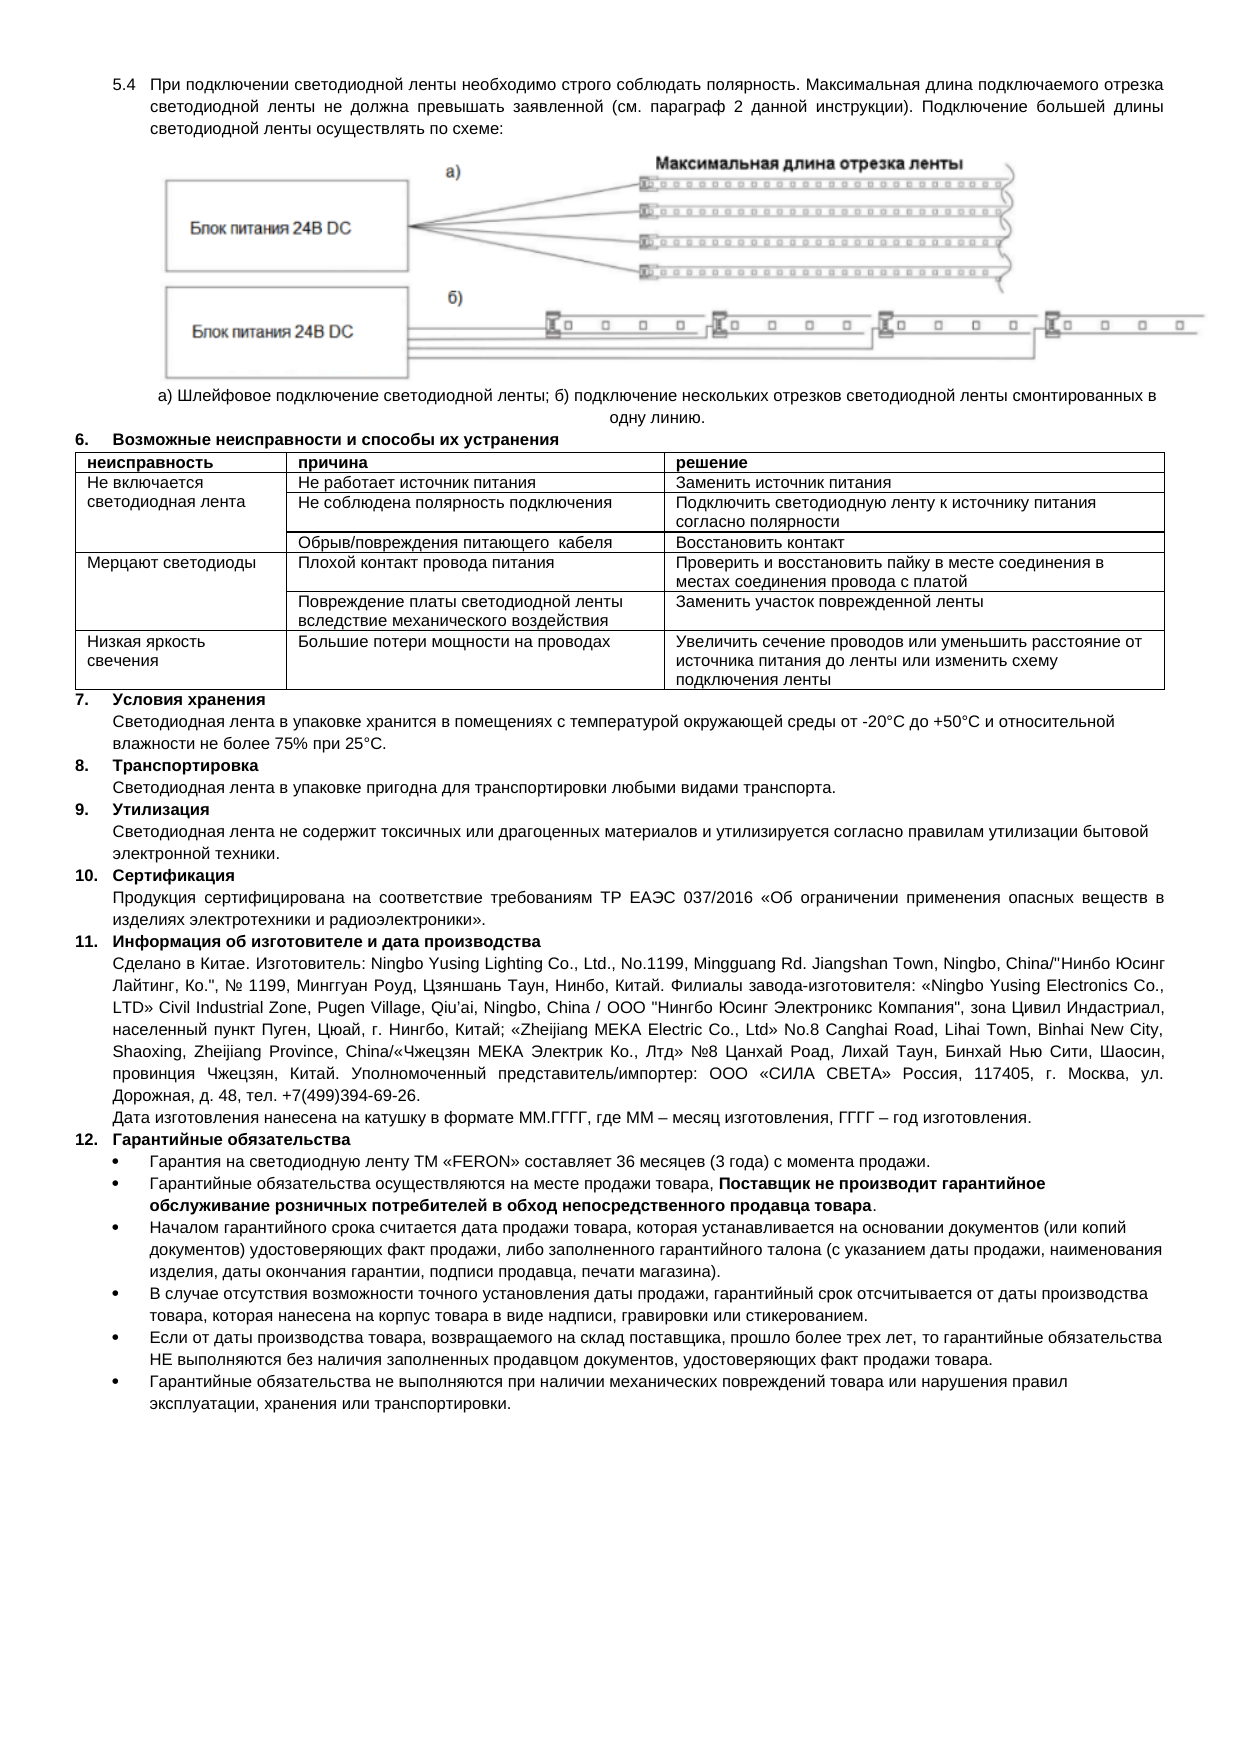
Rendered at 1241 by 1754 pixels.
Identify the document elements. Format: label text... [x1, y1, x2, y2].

list Условия хранения [75, 690, 1165, 709]
list а) Шлейфовое подключение светодиодной ленты; б) подключение нескольких отрезков светодиодной ленты смонтированных в одну линию. [149, 386, 1165, 427]
text Продукция сертифицирована на соответствие требованиям ТР ЕАЭС 037/2016 «Об ограничении применения опасных веществ в изделиях электротехники и радиоэлектроники». [112, 888, 1165, 929]
table_cell Подключить светодиодную ленту к источнику питания согласно полярности [665, 493, 1164, 531]
list Сертификация [75, 866, 1165, 885]
list Утилизация [75, 800, 1165, 819]
text Сделано в Китае. Изготовитель: Ningbo Yusing Lighting Co., Ltd., No.1199, Mingguang Rd. Jiangshan Town, Ningbo, China/"Нинбо Юсинг Лайтинг, Ко.", № 1199, Минггуан Роуд, Цзяншань Таун, Нинбо, Китай. Филиалы завода-изготовителя: «Ningbo Yusing Electronics Co., LTD» Civil Industrial Zone, Pugen Village, Qiu’ai, Ningbo, China / ООО "Нингбо Юсинг Электроникс Компания", зона Цивил Индастриал, населенный пункт Пуген, Цюай, г. Нингбо, Китай; «Zheijiang MEKA Electric Co., Ltd» No.8 Canghai Road, Lihai Town, Binhai New City, Shaoxing, Zheijiang Province, China/«Чжецзян МЕКА Электрик Ко., Лтд» №8 Цанхай Роад, Лихай Таун, Бинхай Нью Сити, Шаосин, провинция Чжецзян, Китай. Уполномоченный представитель/импортер: ООО «СИЛА СВЕТА» Россия, 117405, г. Москва, ул. Дорожная, д. 48, тел. +7(499)394-69-26. [112, 954, 1165, 1105]
list В случае отсутствия возможности точного установления даты продажи, гарантийный срок отсчитывается от даты производства товара, которая нанесена на корпус товара в виде надписи, гравировки или стикерованием. [112, 1284, 1165, 1325]
list Если от даты производства товара, возвращаемого на склад поставщика, прошло более трех лет, то гарантийные обязательства НЕ выполняются без наличия заполненных продавцом документов, удостоверяющих факт продажи товара. [112, 1328, 1165, 1369]
text Светодиодная лента в упаковке хранится в помещениях с температурой окружающей среды от -20°С до +50°С и относительной влажности не более 75% при 25°С. [112, 712, 1165, 753]
table_cell Не соблюдена полярность подключения [287, 493, 664, 531]
list При подключении светодиодной ленты необходимо строго соблюдать полярность. Максимальная длина подключаемого отрезка светодиодной ленты не должна превышать заявленной (см. параграф 2 данной инструкции). Подключение большей длины светодиодной ленты осуществлять по схеме: [112, 75, 1165, 138]
list Транспортировка [75, 756, 1165, 775]
table_cell Плохой контакт провода питания [287, 553, 664, 591]
table_cell Заменить источник питания [665, 473, 1164, 492]
list Информация об изготовителе и дата производства [75, 932, 1165, 951]
picture [149, 141, 1209, 382]
table_cell Заменить участок поврежденной ленты [665, 592, 1164, 630]
table_cell Низкая яркость свечения [76, 631, 286, 689]
table_cell Мерцают светодиоды [76, 553, 286, 630]
table_cell Восстановить контакт [665, 533, 1164, 552]
list Гарантийные обязательства [75, 1129, 1165, 1149]
table_header неисправность [76, 453, 286, 472]
text Светодиодная лента в упаковке пригодна для транспортировки любыми видами транспорта. [112, 778, 1165, 797]
list Началом гарантийного срока считается дата продажи товара, которая устанавливается на основании документов (или копий документов) удостоверяющих факт продажи, либо заполненного гарантийного талона (с указанием даты продажи, наименования изделия, даты окончания гарантии, подписи продавца, печати магазина). [112, 1218, 1165, 1281]
list Гарантийные обязательства осуществляются на месте продажи товара, Поставщик не производит гарантийное обслуживание розничных потребителей в обход непосредственного продавца товара. [112, 1174, 1165, 1215]
table_cell Не включается светодиодная лента [76, 473, 286, 552]
table_cell Обрыв/повреждения питающего кабеля [287, 533, 664, 552]
list Гарантийные обязательства не выполняются при наличии механических повреждений товара или нарушения правил эксплуатации, хранения или транспортировки. [112, 1372, 1165, 1413]
table_cell Не работает источник питания [287, 473, 664, 492]
list Гарантия на светодиодную ленту ТМ «FERON» составляет 36 месяцев (3 года) с момента продажи. [112, 1152, 1165, 1171]
table_header причина [287, 453, 664, 472]
text Дата изготовления нанесена на катушку в формате ММ.ГГГГ, где ММ – месяц изготовления, ГГГГ – год изготовления. [112, 1108, 1165, 1127]
table_cell Увеличить сечение проводов или уменьшить расстояние от источника питания до ленты или изменить схему подключения ленты [665, 631, 1164, 689]
text Светодиодная лента не содержит токсичных или драгоценных материалов и утилизируется согласно правилам утилизации бытовой электронной техники. [112, 822, 1165, 863]
table_header решение [665, 453, 1164, 472]
list Возможные неисправности и способы их устранения [75, 430, 1165, 449]
table_cell Проверить и восстановить пайку в месте соединения в местах соединения провода с платой [665, 553, 1164, 591]
table_cell Повреждение платы светодиодной ленты вследствие механического воздействия [287, 592, 664, 630]
table_cell Большие потери мощности на проводах [287, 631, 664, 689]
